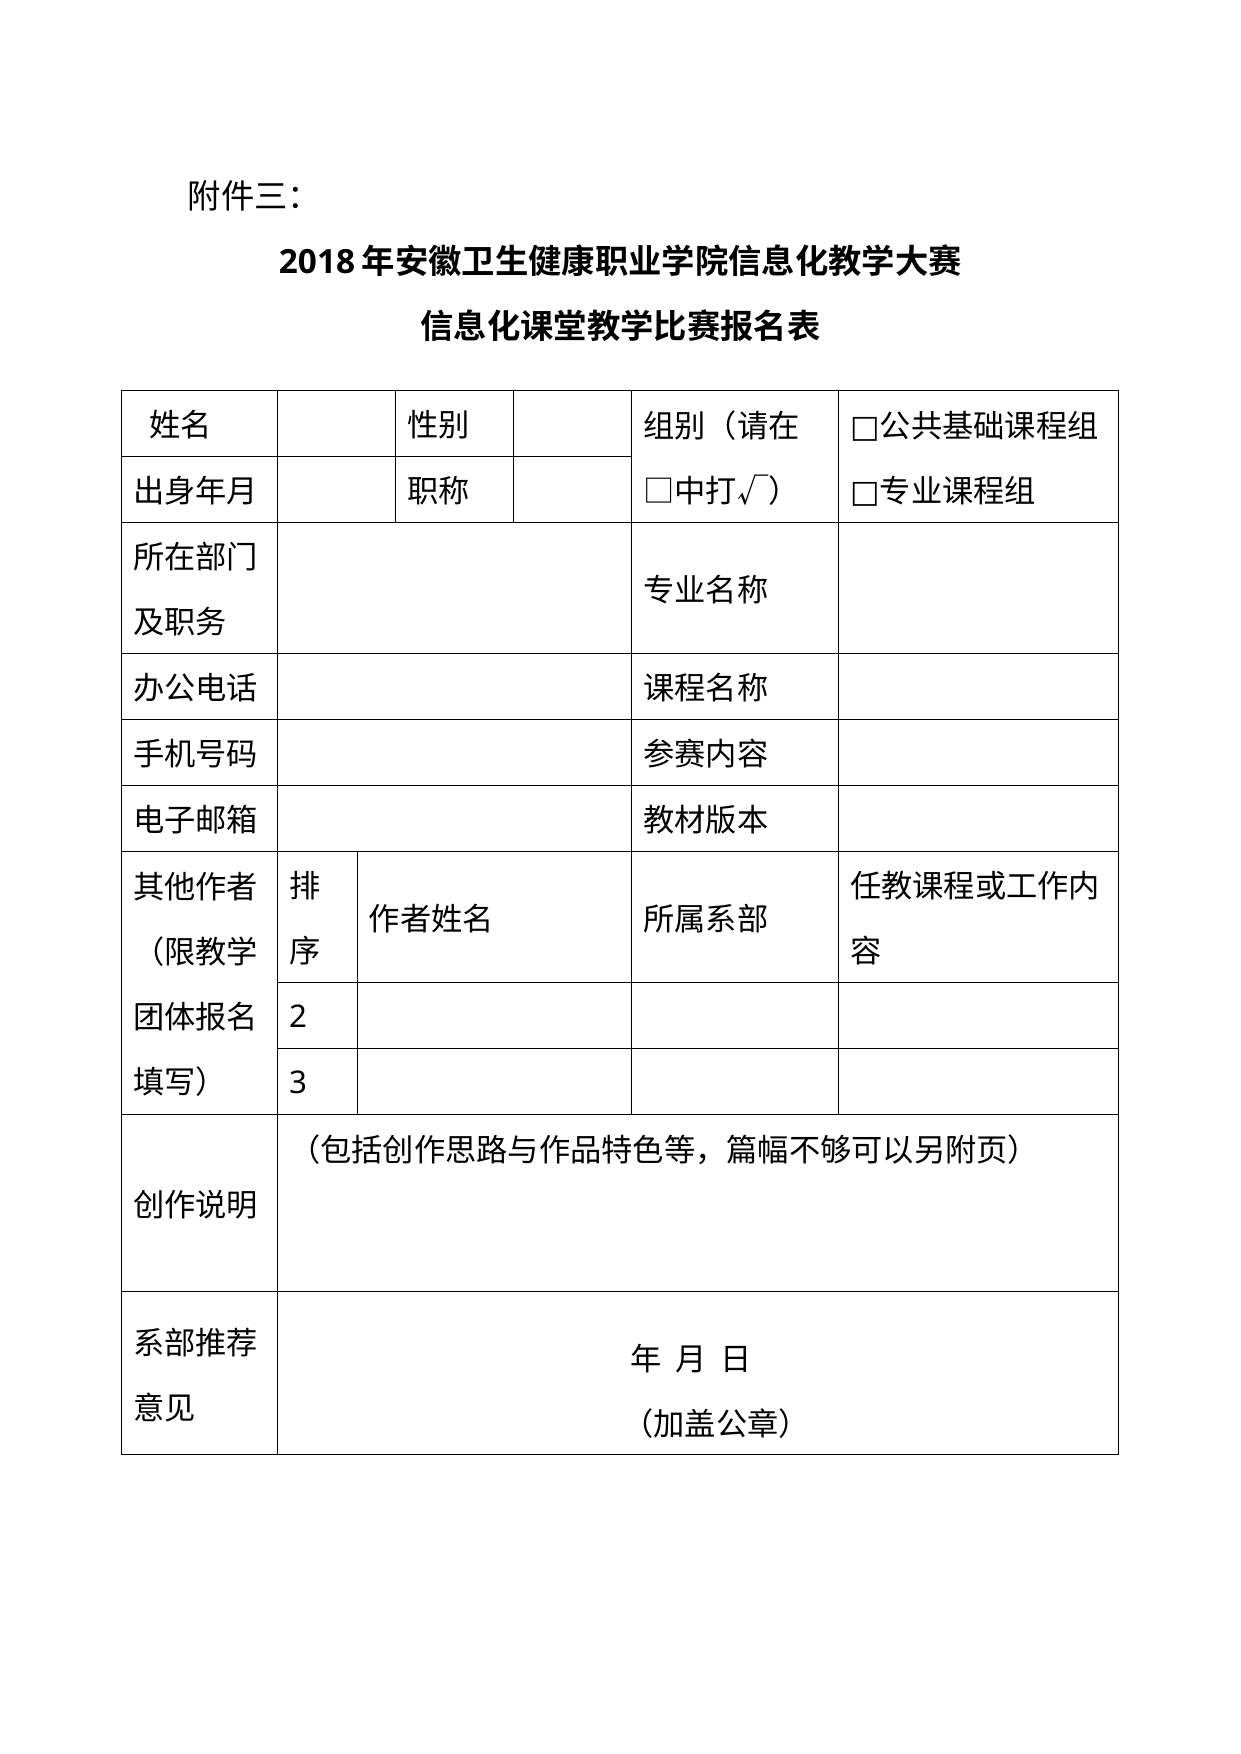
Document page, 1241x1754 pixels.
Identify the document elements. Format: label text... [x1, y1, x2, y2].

table_cell 专业名称 [632, 523, 838, 653]
table_cell 其他作者（限教学团体报名填写） [122, 852, 277, 1114]
table_cell 职称 [396, 457, 513, 522]
table_header [278, 391, 395, 456]
table_cell [278, 720, 631, 785]
table_cell [839, 983, 1118, 1048]
table_cell 任教课程或工作内容 [839, 852, 1118, 982]
table_cell 参赛内容 [632, 720, 838, 785]
table_cell 所属系部 [632, 852, 838, 982]
table_cell [358, 1049, 631, 1114]
table_header 性别 [396, 391, 513, 456]
text 2018年安徽卫生健康职业学院信息化教学大赛 [187, 227, 1053, 292]
table_cell 办公电话 [122, 654, 277, 719]
table_cell [839, 654, 1118, 719]
table_cell [514, 457, 631, 522]
table_cell 手机号码 [122, 720, 277, 785]
table_cell 2 [278, 983, 357, 1048]
table_cell 创作说明 [122, 1115, 277, 1291]
table_cell [839, 523, 1118, 653]
table_cell [839, 720, 1118, 785]
table_cell （包括创作思路与作品特色等，篇幅不够可以另附页） [278, 1115, 1118, 1291]
table_cell 电子邮箱 [122, 786, 277, 851]
table_header 组别（请在□中打√） [632, 391, 838, 522]
table_cell 教材版本 [632, 786, 838, 851]
text 附件三： [187, 162, 1053, 227]
table_cell 出身年月 [122, 457, 277, 522]
table_cell [632, 1049, 838, 1114]
table_cell 所在部门及职务 [122, 523, 277, 653]
table_header [514, 391, 631, 456]
table_cell [632, 983, 838, 1048]
table_cell 课程名称 [632, 654, 838, 719]
table_cell [839, 786, 1118, 851]
table_cell 系部推荐意见 [122, 1292, 277, 1454]
table_cell [839, 1049, 1118, 1114]
table_cell [278, 786, 631, 851]
text 信息化课堂教学比赛报名表 [187, 292, 1053, 357]
table_cell [278, 457, 395, 522]
table_header □公共基础课程组 □专业课程组 [839, 391, 1118, 522]
table_cell 作者姓名 [358, 852, 631, 982]
table_cell 3 [278, 1049, 357, 1114]
table_header 姓名 [122, 391, 277, 456]
table_cell 年 月 日 （加盖公章） [278, 1292, 1118, 1454]
table_cell [278, 523, 631, 653]
table_cell [278, 654, 631, 719]
table_cell [358, 983, 631, 1048]
table_cell 排序 [278, 852, 357, 982]
